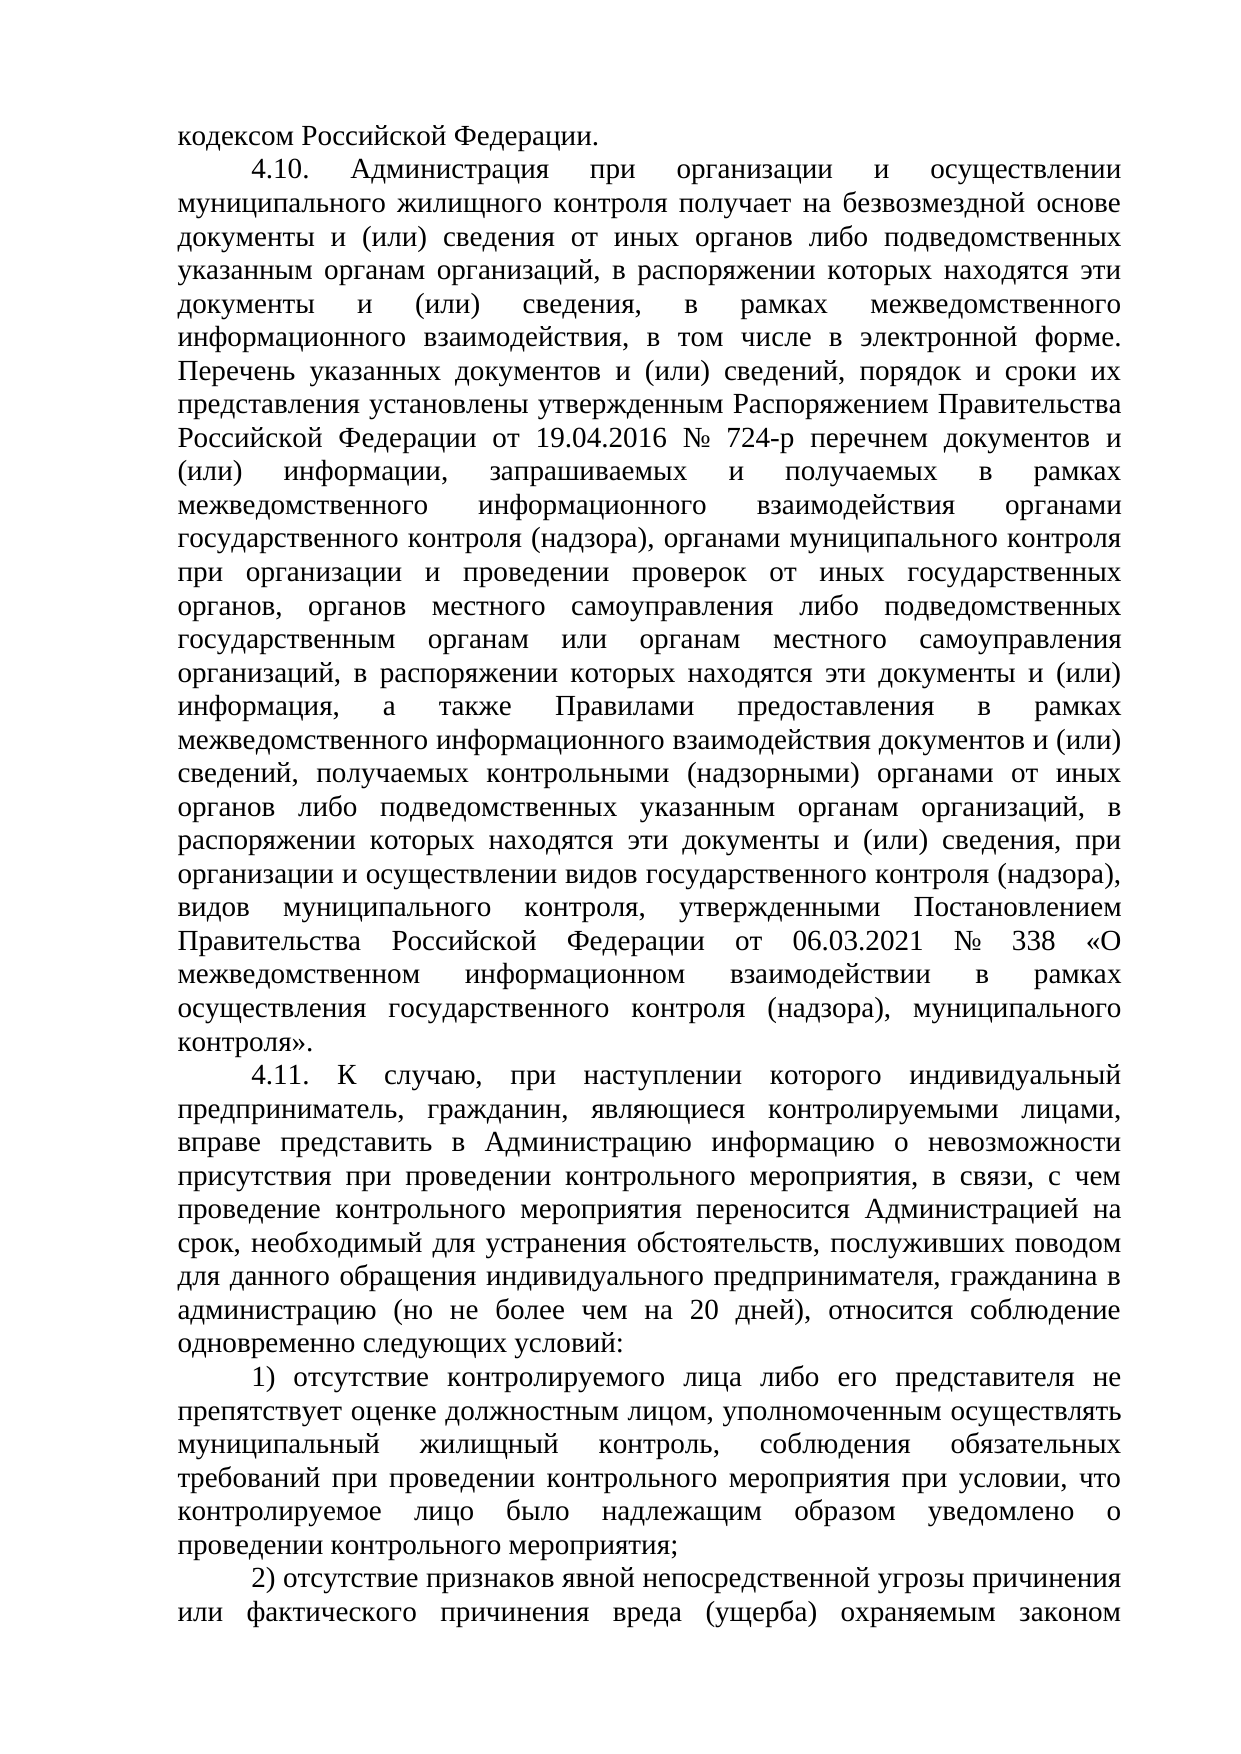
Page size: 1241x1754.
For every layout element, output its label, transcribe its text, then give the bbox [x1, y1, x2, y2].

text 1) отсутствие контролируемого лица либо его представителя не препятствует оценке должностным лицом, уполномоченным осуществлять муниципальный жилищный контроль, соблюдения обязательных требований при проведении контрольного мероприятия при условии, что контролируемое лицо было надлежащим образом уведомлено о проведении контрольного мероприятия; [177, 1359, 1122, 1560]
text 4.10. Администрация при организации и осуществлении муниципального жилищного контроля получает на безвозмездной основе документы и (или) сведения от иных органов либо подведомственных указанным органам организаций, в распоряжении которых находятся эти документы и (или) сведения, в рамках межведомственного информационного взаимодействия, в том числе в электронной форме. Перечень указанных документов и (или) сведений, порядок и сроки их представления установлены утвержденным Распоряжением Правительства Российской Федерации от 19.04.2016 № 724-р перечнем документов и (или) информации, запрашиваемых и получаемых в рамках межведомственного информационного взаимодействия органами государственного контроля (надзора), органами муниципального контроля при организации и проведении проверок от иных государственных органов, органов местного самоуправления либо подведомственных государственным органам или органам местного самоуправления организаций, в распоряжении которых находятся эти документы и (или) информация, а также Правилами предоставления в рамках межведомственного информационного взаимодействия документов и (или) сведений, получаемых контрольными (надзорными) органами от иных органов либо подведомственных указанным органам организаций, в распоряжении которых находятся эти документы и (или) сведения, при организации и осуществлении видов государственного контроля (надзора), видов муниципального контроля, утвержденными Постановлением Правительства Российской Федерации от 06.03.2021 № 338 «О межведомственном информационном взаимодействии в рамках осуществления государственного контроля (надзора), муниципального контроля». [177, 152, 1122, 1057]
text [177, 118, 1122, 152]
text 4.11. К случаю, при наступлении которого индивидуальный предприниматель, гражданин, являющиеся контролируемыми лицами, вправе представить в Администрацию информацию о невозможности присутствия при проведении контрольного мероприятия, в связи, с чем проведение контрольного мероприятия переносится Администрацией на срок, необходимый для устранения обстоятельств, послуживших поводом для данного обращения индивидуального предпринимателя, гражданина в администрацию (но не более чем на 20 дней), относится соблюдение одновременно следующих условий: [177, 1057, 1122, 1359]
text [177, 1560, 1122, 1627]
